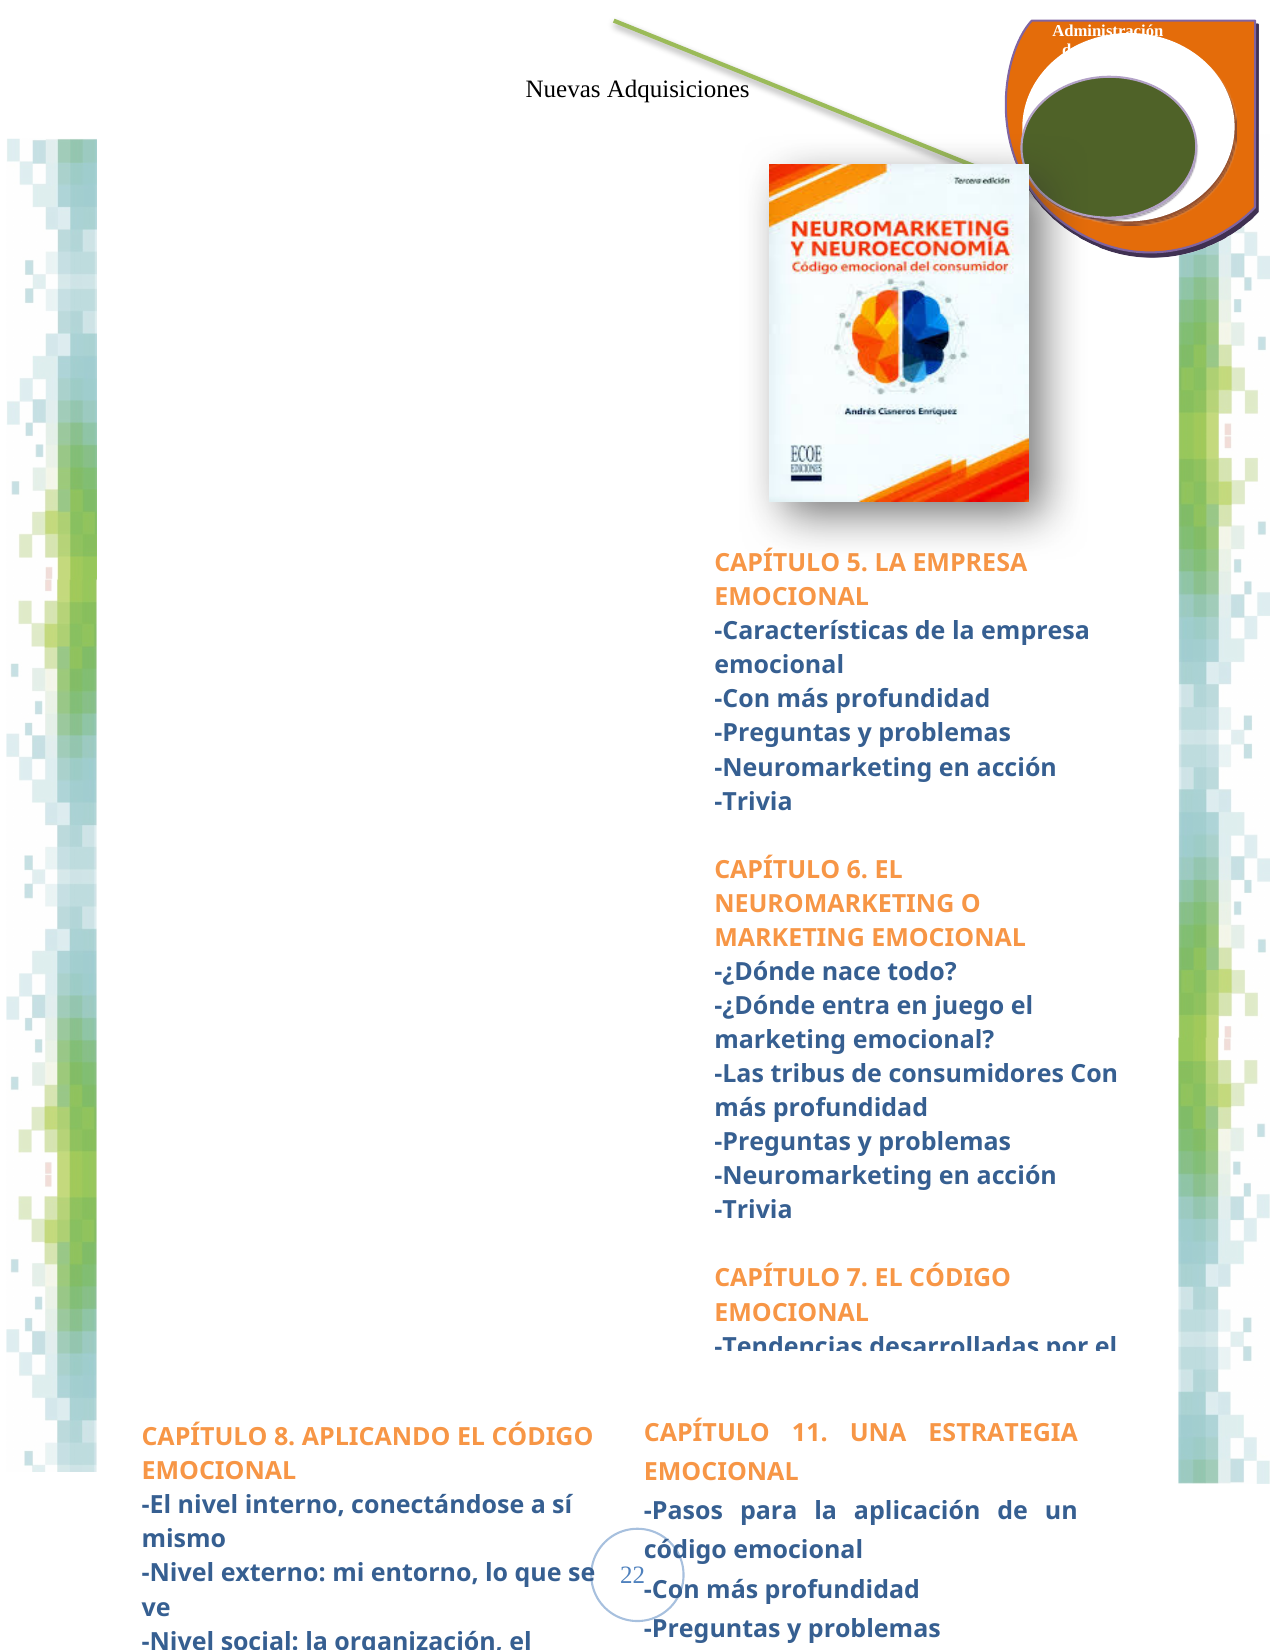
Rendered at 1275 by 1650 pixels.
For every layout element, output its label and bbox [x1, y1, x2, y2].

picture [769, 164, 1029, 502]
picture [7, 140, 97, 1471]
picture [1179, 136, 1270, 1483]
